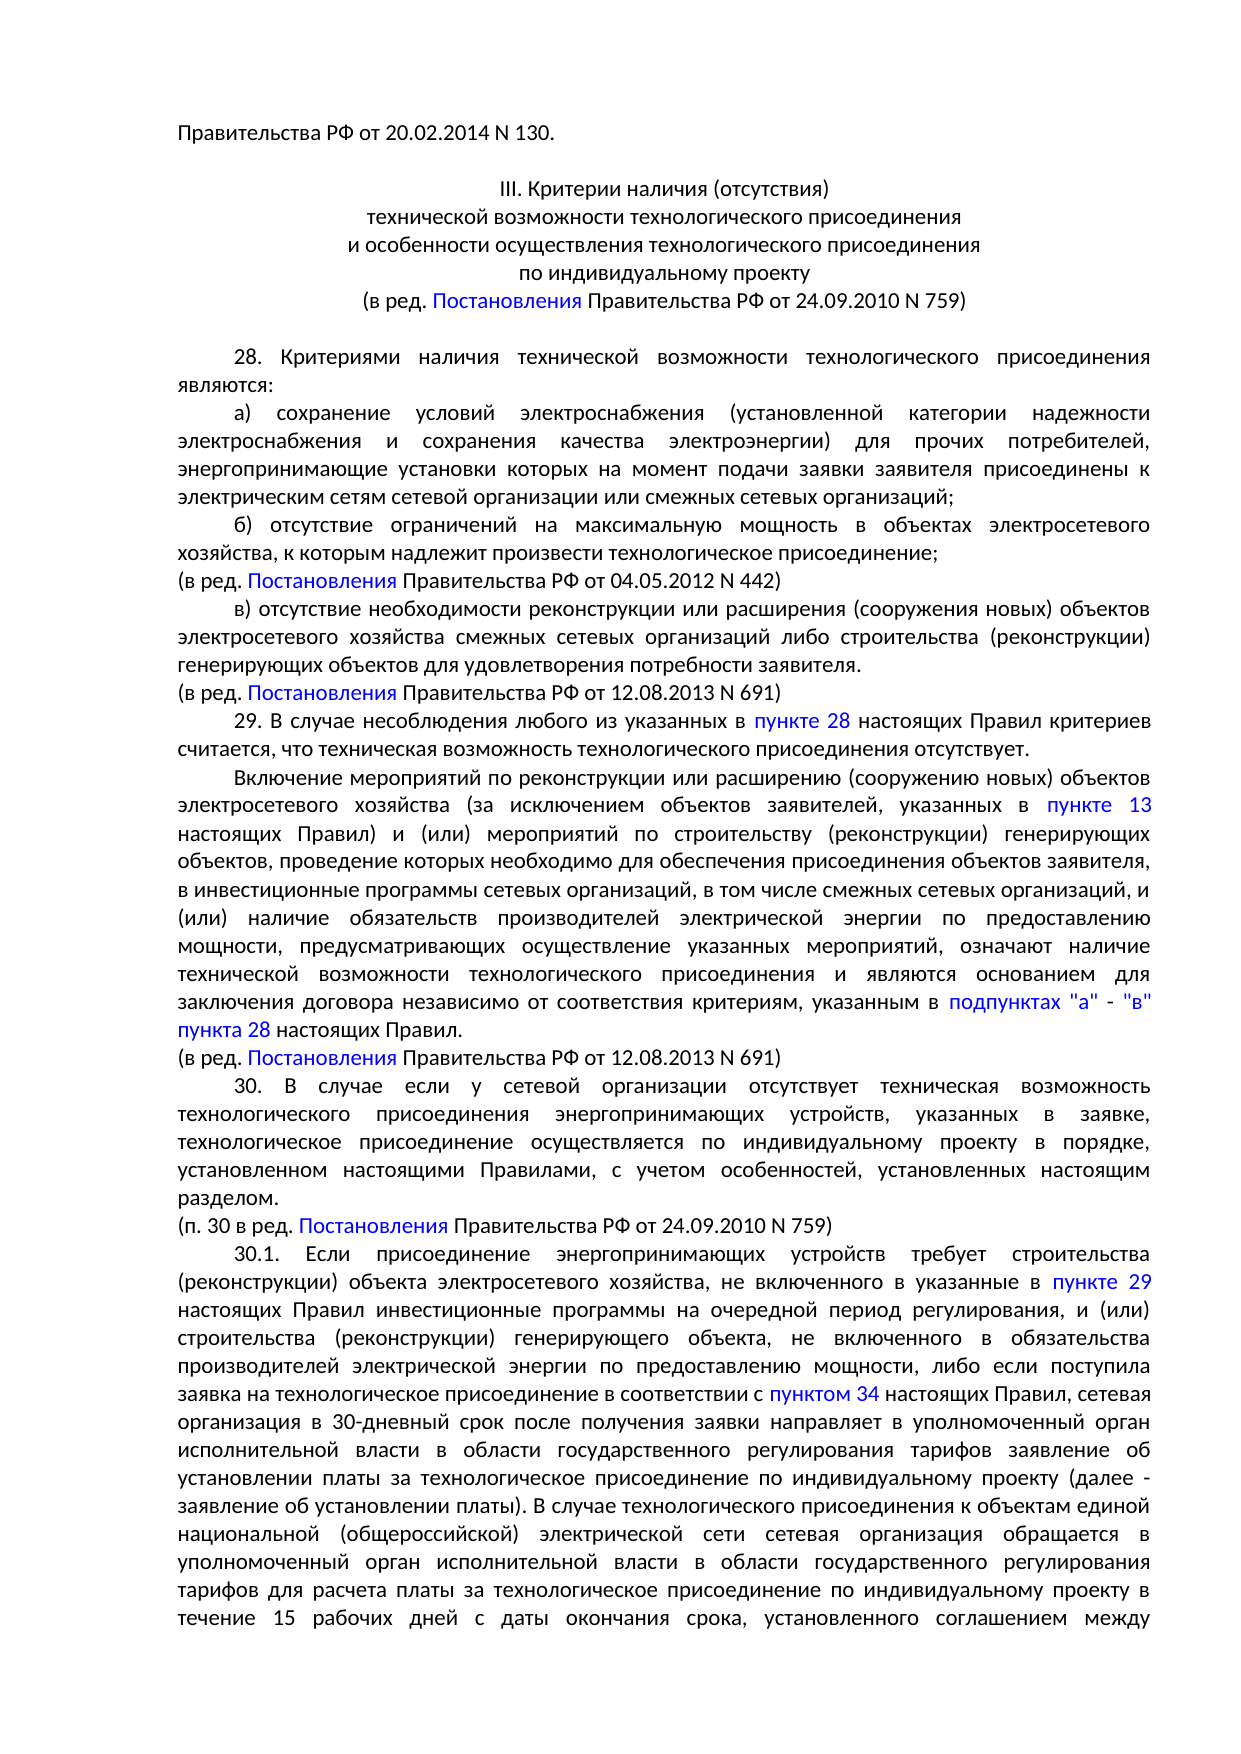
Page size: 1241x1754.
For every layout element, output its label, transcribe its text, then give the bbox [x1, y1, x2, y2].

text а) сохранение условий электроснабжения (установленной категории надежности электроснабжения и сохранения качества электроэнергии) для прочих потребителей, энергопринимающие установки которых на момент подачи заявки заявителя присоединены к электрическим сетям сетевой организации или смежных сетевых организаций; [177, 398, 1152, 510]
text (в ред. Постановления Правительства РФ от 12.08.2013 N 691) [177, 1043, 1152, 1071]
text 29. В случае несоблюдения любого из указанных в пункте 28 настоящих Правил критериев считается, что техническая возможность технологического присоединения отсутствует. [177, 707, 1152, 763]
text 28. Критериями наличия технической возможности технологического присоединения являются: [177, 342, 1152, 398]
text (в ред. Постановления Правительства РФ от 12.08.2013 N 691) [177, 678, 1152, 707]
text в) отсутствие необходимости реконструкции или расширения (сооружения новых) объектов электросетевого хозяйства смежных сетевых организаций либо строительства (реконструкции) генерирующих объектов для удовлетворения потребности заявителя. [177, 594, 1152, 678]
text и особенности осуществления технологического присоединения [177, 230, 1152, 258]
text по индивидуальному проекту [177, 258, 1152, 286]
text (в ред. Постановления Правительства РФ от 04.05.2012 N 442) [177, 566, 1152, 594]
text (п. 30 в ред. Постановления Правительства РФ от 24.09.2010 N 759) [177, 1211, 1152, 1239]
text б) отсутствие ограничений на максимальную мощность в объектах электросетевого хозяйства, к которым надлежит произвести технологическое присоединение; [177, 510, 1152, 566]
text технической возможности технологического присоединения [177, 202, 1152, 230]
text III. Критерии наличия (отсутствия) [177, 174, 1152, 202]
text (в ред. Постановления Правительства РФ от 24.09.2010 N 759) [177, 286, 1152, 314]
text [177, 118, 1152, 146]
text Включение мероприятий по реконструкции или расширению (сооружению новых) объектов электросетевого хозяйства (за исключением объектов заявителей, указанных в пункте 13 настоящих Правил) и (или) мероприятий по строительству (реконструкции) генерирующих объектов, проведение которых необходимо для обеспечения присоединения объектов заявителя, в инвестиционные программы сетевых организаций, в том числе смежных сетевых организаций, и (или) наличие обязательств производителей электрической энергии по предоставлению мощности, предусматривающих осуществление указанных мероприятий, означают наличие технической возможности технологического присоединения и являются основанием для заключения договора независимо от соответствия критериям, указанным в подпунктах "а" - "в" пункта 28 настоящих Правил. [177, 763, 1152, 1043]
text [177, 1239, 1152, 1631]
text 30. В случае если у сетевой организации отсутствует техническая возможность технологического присоединения энергопринимающих устройств, указанных в заявке, технологическое присоединение осуществляется по индивидуальному проекту в порядке, установленном настоящими Правилами, с учетом особенностей, установленных настоящим разделом. [177, 1071, 1152, 1211]
